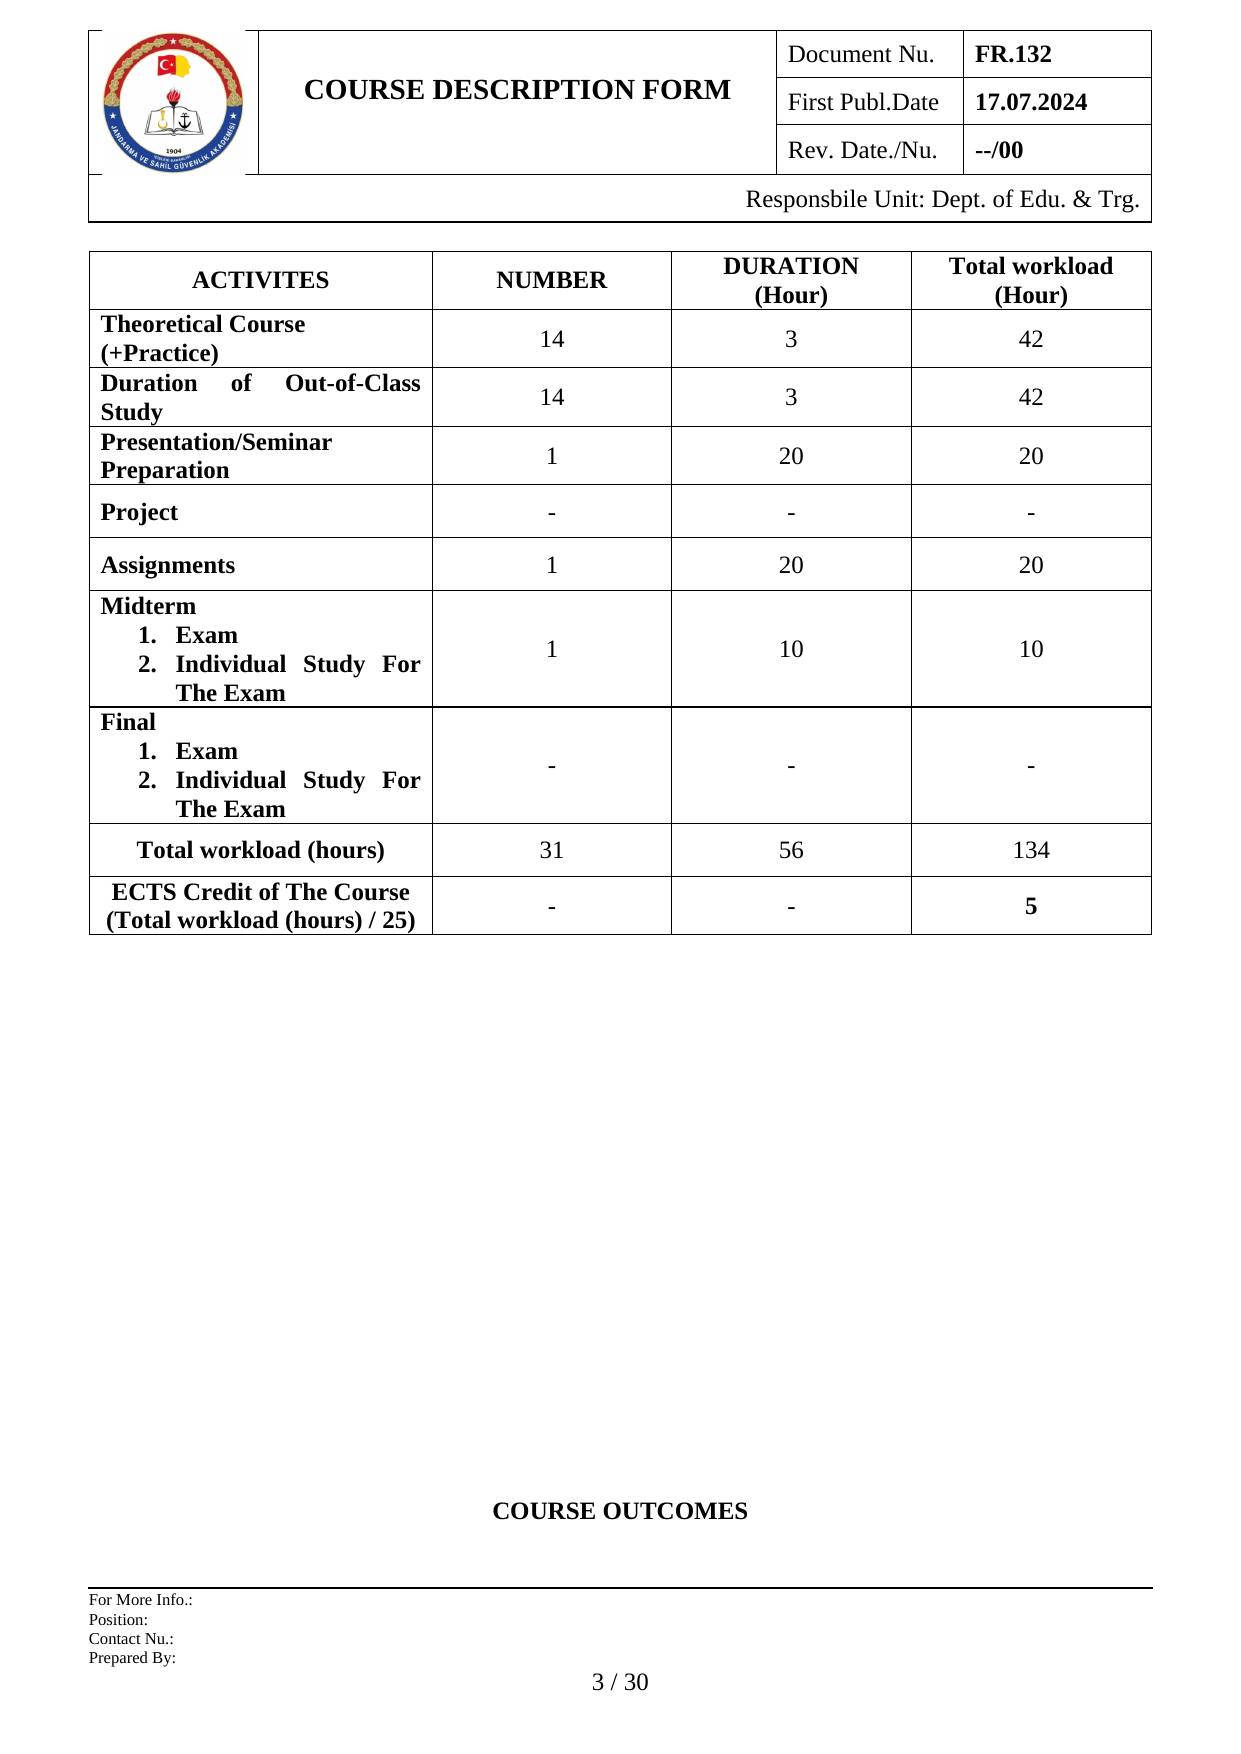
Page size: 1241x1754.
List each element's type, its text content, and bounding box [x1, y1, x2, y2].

table_header NUMBER [433, 252, 671, 308]
table_cell 1 [433, 591, 671, 706]
table_cell 1 [433, 427, 671, 484]
table_cell - [433, 877, 671, 934]
table_cell 3 [672, 310, 911, 367]
table_cell 42 [912, 368, 1151, 426]
table_cell - [672, 708, 911, 822]
table_cell 20 [912, 427, 1151, 484]
table_cell - [672, 485, 911, 537]
table_cell - [912, 485, 1151, 537]
table_cell 42 [912, 310, 1151, 367]
table_cell 10 [672, 591, 911, 706]
table_cell Theoretical Course (+Practice) [90, 310, 432, 367]
table_cell 20 [912, 538, 1151, 590]
text COURSE OUTCOMES [89, 1496, 1152, 1524]
table_cell 5 [912, 877, 1151, 934]
table_cell ECTS Credit of The Course (Total workload (hours) / 25) [90, 877, 432, 934]
table_cell 20 [672, 427, 911, 484]
table_cell 14 [433, 368, 671, 426]
table_header Total workload (Hour) [912, 252, 1151, 308]
table_cell 1 [433, 538, 671, 590]
table_cell Assignments [90, 538, 432, 590]
table_header DURATION (Hour) [672, 252, 911, 308]
table_cell Project [90, 485, 432, 537]
table_cell - [912, 708, 1151, 822]
table_header ACTIVITES [90, 252, 432, 308]
table_cell Final Exam Individual Study For The Exam [90, 708, 432, 822]
table_cell Midterm Exam Individual Study For The Exam [90, 591, 432, 706]
table_cell 56 [672, 824, 911, 876]
table_cell Presentation/Seminar Preparation [90, 427, 432, 484]
table_cell - [433, 708, 671, 822]
table_cell 20 [672, 538, 911, 590]
table_cell Total workload (hours) [90, 824, 432, 876]
table_cell 10 [912, 591, 1151, 706]
table_cell 134 [912, 824, 1151, 876]
table_cell Duration of Out-of-Class Study [90, 368, 432, 426]
table_cell 31 [433, 824, 671, 876]
table_cell - [433, 485, 671, 537]
table_cell 3 [672, 368, 911, 426]
table_cell 14 [433, 310, 671, 367]
picture [101, 30, 246, 175]
table_cell - [672, 877, 911, 934]
